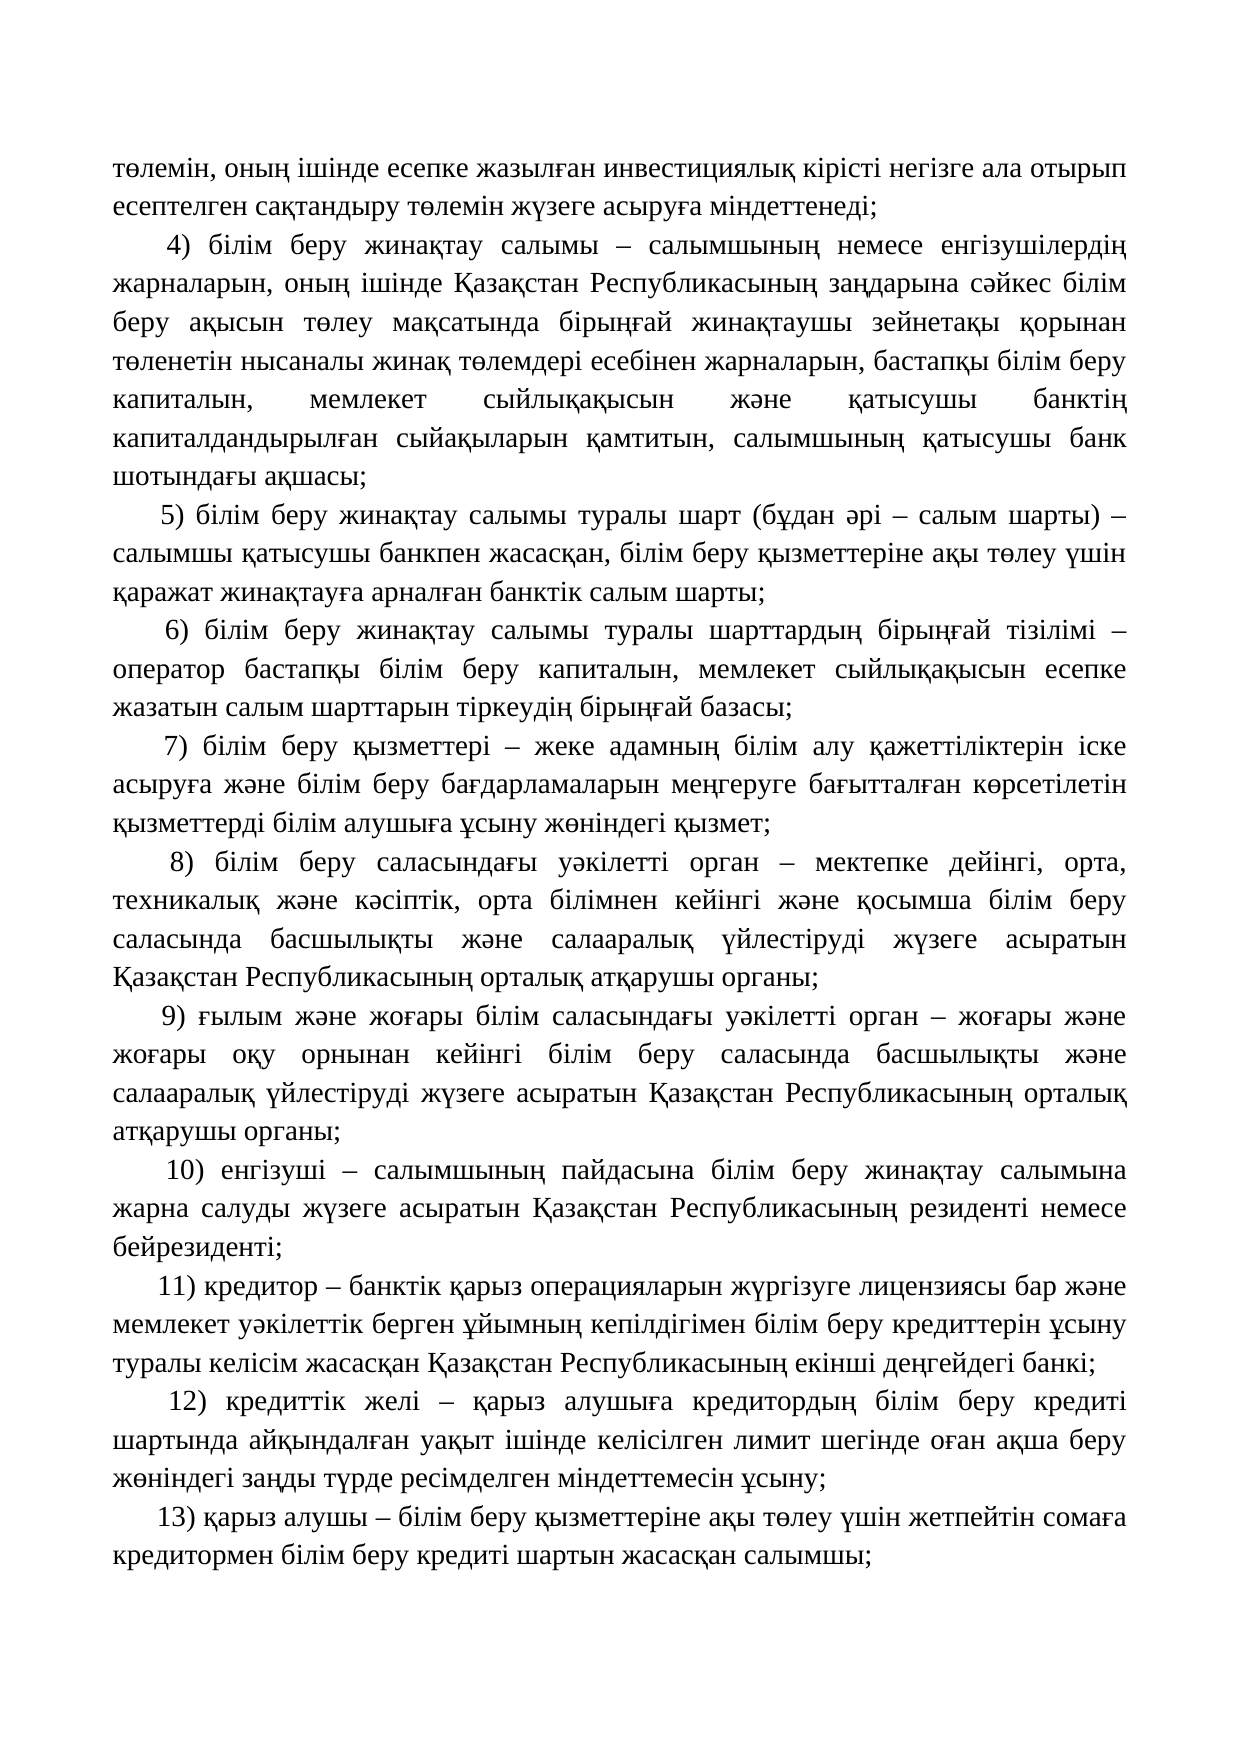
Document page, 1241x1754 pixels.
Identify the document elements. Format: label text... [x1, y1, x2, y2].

text 5) білім беру жинақтау салымы туралы шарт (бұдан әрі – салым шарты) – салымшы қатысушы банкпен жасасқан, білім беру қызметтеріне ақы төлеу үшін қаражат жинақтауға арналған банктік салым шарты; [112, 497, 1128, 607]
text 9) ғылым және жоғары білім саласындағы уәкілетті орган – жоғары және жоғары оқу орнынан кейінгі білім беру саласында басшылықты және салааралық үйлестіруді жүзеге асыратын Қазақстан Республикасының орталық атқарушы органы; [112, 998, 1128, 1147]
text 11) кредитор – банктік қарыз операцияларын жүргізуге лицензиясы бар және мемлекет уәкілеттік берген ұйымның кепілдігімен білім беру кредиттерін ұсыну туралы келісім жасасқан Қазақстан Республикасының екінші деңгейдегі банкі; [112, 1268, 1128, 1378]
text 4) білім беру жинақтау салымы – салымшының немесе енгізушілердің жарналарын, оның ішінде Қазақстан Республикасының заңдарына сәйкес білім беру ақысын төлеу мақсатында бірыңғай жинақтаушы зейнетақы қорынан төленетін нысаналы жинақ төлемдері есебінен жарналарын, бастапқы білім беру капиталын, мемлекет сыйлықақысын және қатысушы банктің капиталдандырылған сыйақыларын қамтитын, салымшының қатысушы банк шотындағы ақшасы; [112, 227, 1128, 492]
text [112, 150, 1128, 222]
text 6) білім беру жинақтау салымы туралы шарттардың бірыңғай тізілімі – оператор бастапқы білім беру капиталын, мемлекет сыйлықақысын есепке жазатын салым шарттарын тіркеудің бірыңғай базасы; [112, 612, 1128, 723]
text 13) қарыз алушы – білім беру қызметтеріне ақы төлеу үшін жетпейтін сомаға кредитормен білім беру кредиті шартын жасасқан салымшы; [112, 1499, 1128, 1571]
text 12) кредиттік желі – қарыз алушыға кредитордың білім беру кредиті шартында айқындалған уақыт ішінде келісілген лимит шегінде оған ақша беру жөніндегі заңды түрде ресімделген міндеттемесін ұсыну; [112, 1383, 1128, 1494]
text 8) білім беру саласындағы уәкілетті орган – мектепке дейінгі, орта, техникалық және кәсіптік, орта білімнен кейінгі және қосымша білім беру саласында басшылықты және салааралық үйлестіруді жүзеге асыратын Қазақстан Республикасының орталық атқарушы органы; [112, 844, 1128, 993]
text 10) енгізуші – салымшының пайдасына білім беру жинақтау салымына жарна салуды жүзеге асыратын Қазақстан Республикасының резиденті немесе бейрезиденті; [112, 1152, 1128, 1263]
text 7) білім беру қызметтері – жеке адамның білім алу қажеттіліктерін іске асыруға және білім беру бағдарламаларын меңгеруге бағытталған көрсетілетін қызметтерді білім алушыға ұсыну жөніндегі қызмет; [112, 728, 1128, 839]
